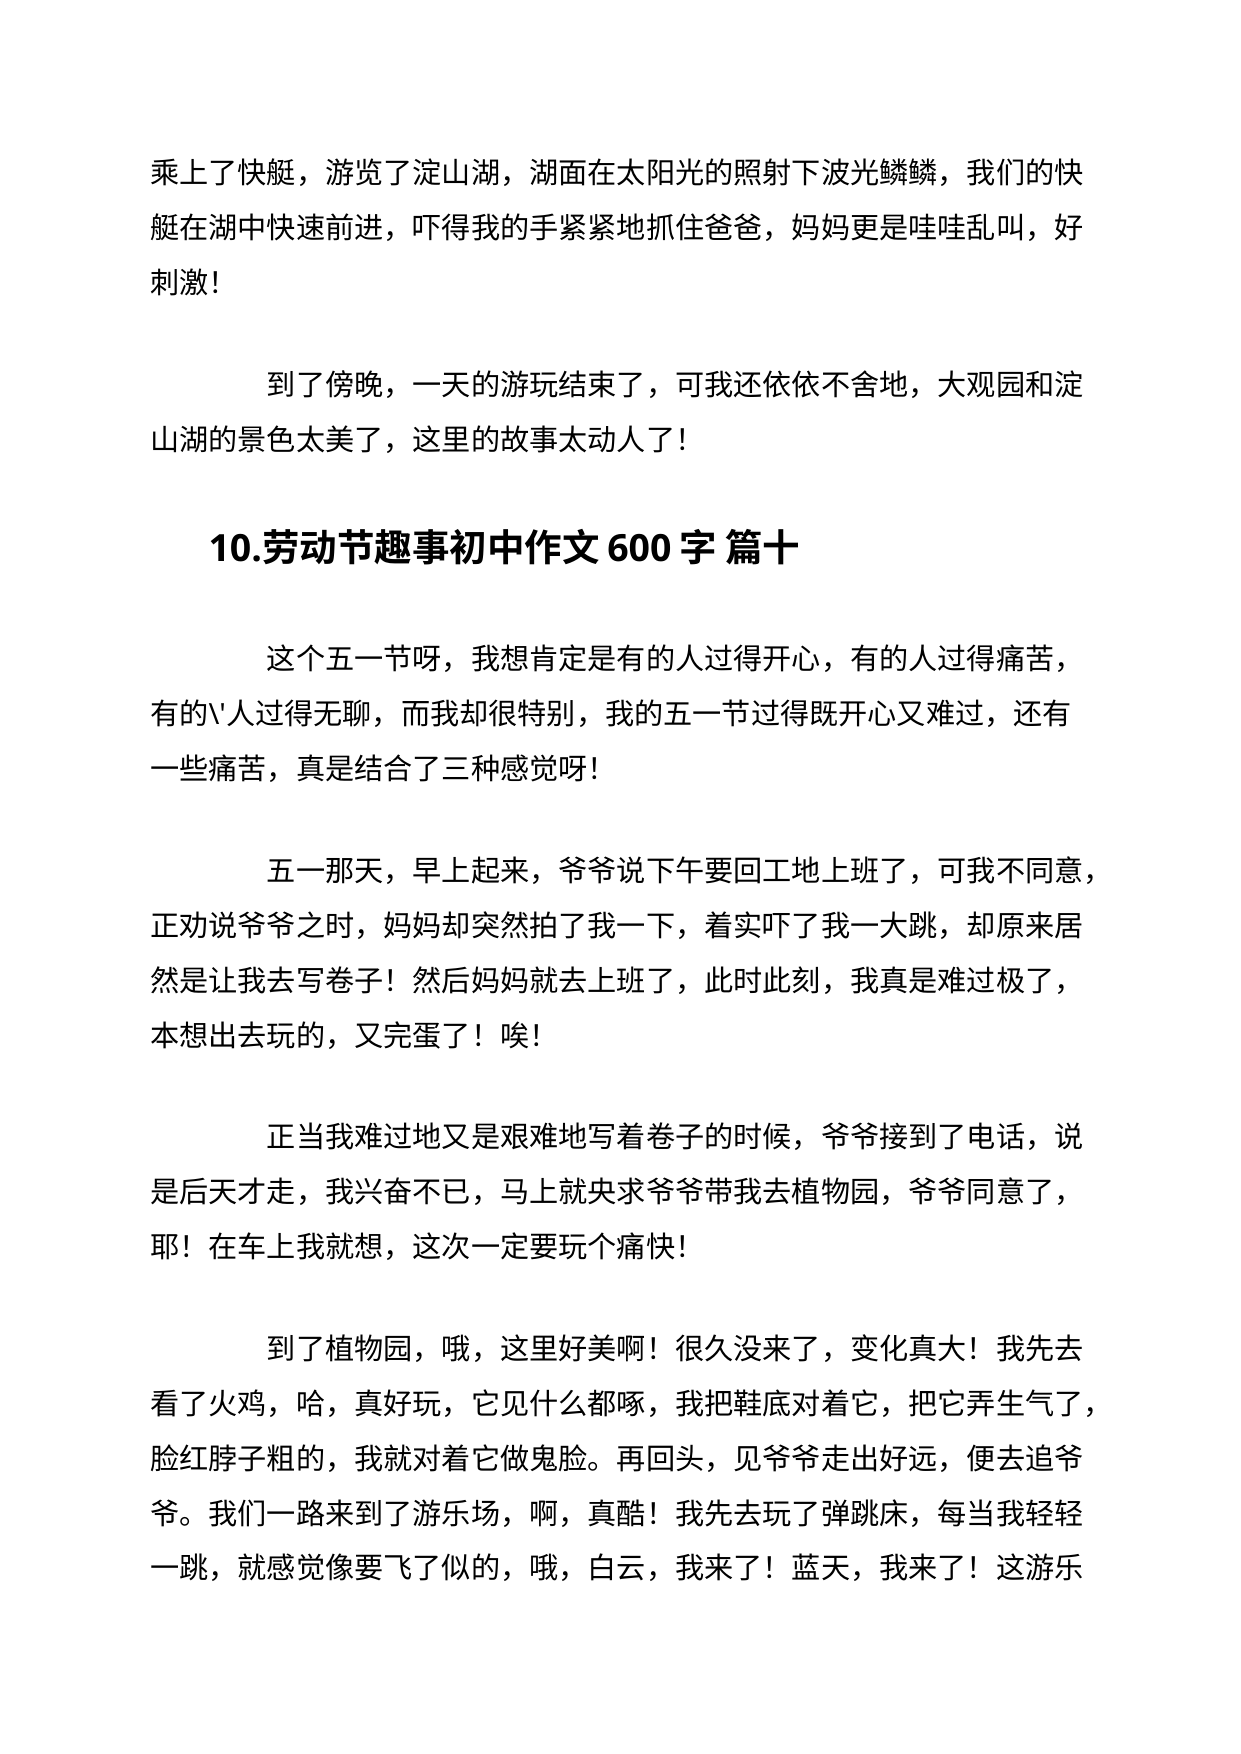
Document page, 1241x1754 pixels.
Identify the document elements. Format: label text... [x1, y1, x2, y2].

text 这个五一节呀，我想肯定是有的人过得开心，有的人过得痛苦，有的\'人过得无聊，而我却很特别，我的五一节过得既开心又难过，还有一些痛苦，真是结合了三种感觉呀！ [150, 636, 1090, 788]
text 五一那天，早上起来，爷爷说下午要回工地上班了，可我不同意，正劝说爷爷之时，妈妈却突然拍了我一下，着实吓了我一大跳，却原来居然是让我去写卷子！然后妈妈就去上班了，此时此刻，我真是难过极了，本想出去玩的，又完蛋了！唉！ [150, 847, 1090, 1054]
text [150, 150, 1090, 302]
text 正当我难过地又是艰难地写着卷子的时候，爷爷接到了电话，说是后天才走，我兴奋不已，马上就央求爷爷带我去植物园，爷爷同意了，耶！在车上我就想，这次一定要玩个痛快！ [150, 1114, 1090, 1266]
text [150, 1326, 1090, 1587]
text 10.劳动节趣事初中作文600字 篇十 [150, 518, 1090, 573]
text 到了傍晚，一天的游玩结束了，可我还依依不舍地，大观园和淀山湖的景色太美了，这里的故事太动人了！ [150, 362, 1090, 459]
